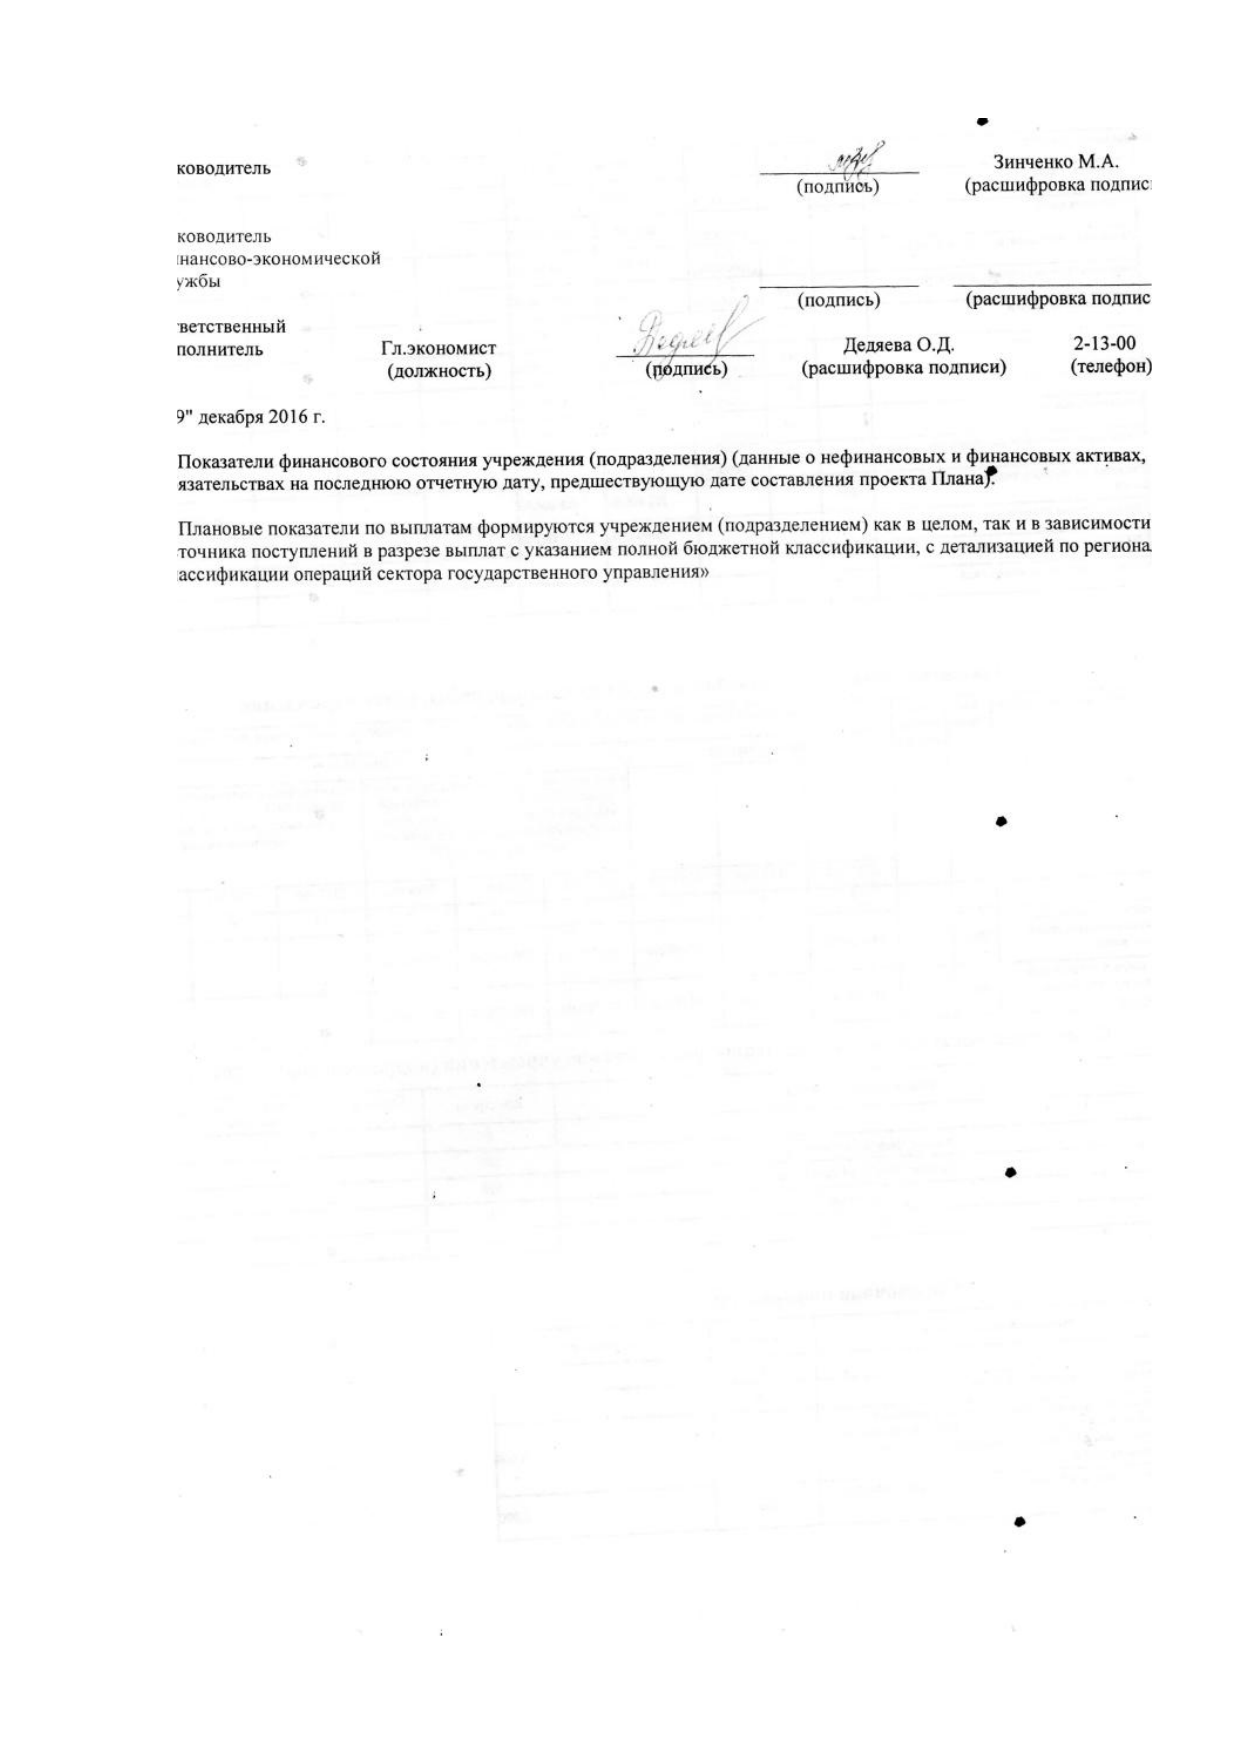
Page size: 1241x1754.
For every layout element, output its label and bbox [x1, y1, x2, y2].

picture [177, 118, 1152, 1636]
